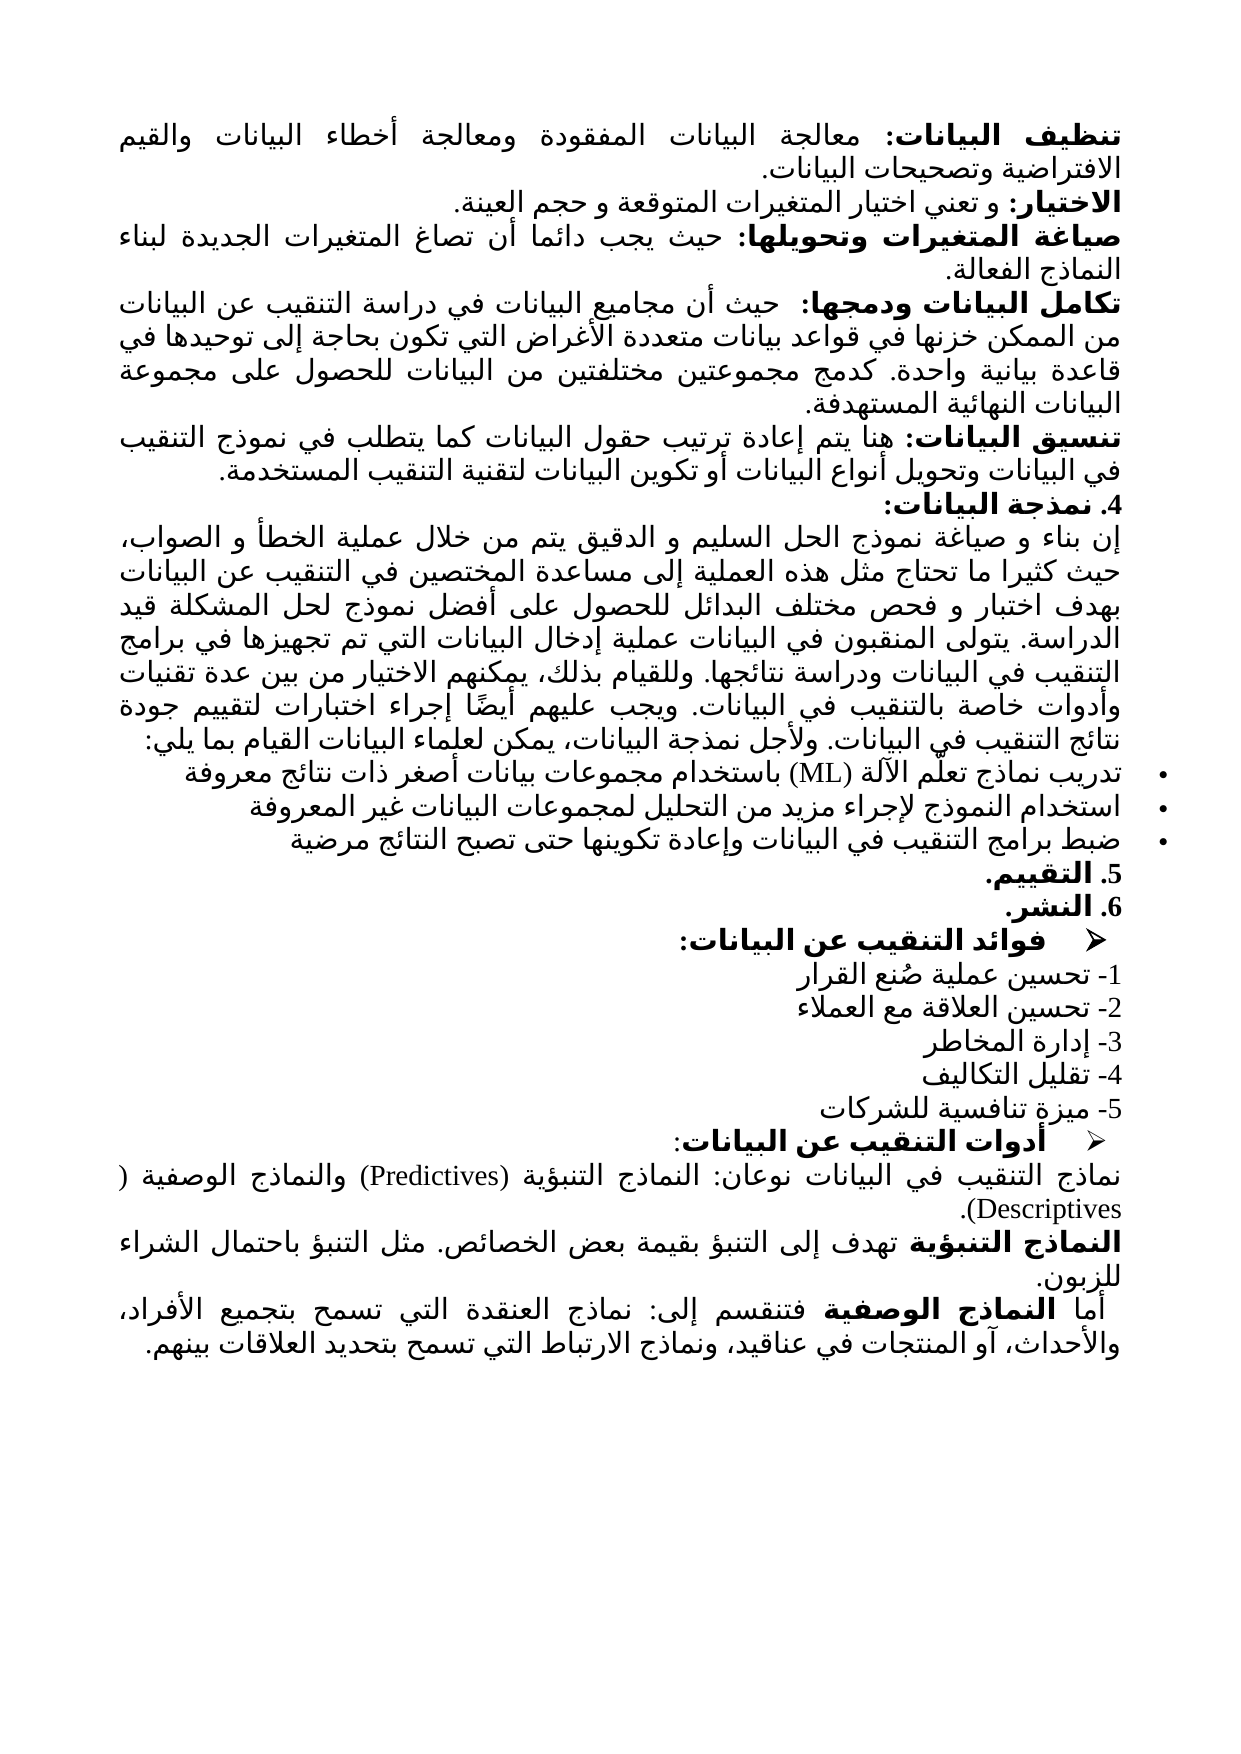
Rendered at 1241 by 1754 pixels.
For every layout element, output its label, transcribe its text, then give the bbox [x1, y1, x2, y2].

list أدوات التنقيب عن البيانات: [118, 1124, 1084, 1158]
text تنظيف البيانات: معالجة البيانات المفقودة ومعالجة أخطاء البيانات والقيم الافتراضية وتصحيحات البيانات. [118, 118, 1122, 185]
text تكامل البيانات ودمجها: حيث أن مجاميع البيانات في دراسة التنقيب عن البيانات من الممكن خزنها في قواعد بيانات متعددة الأغراض التي تكون بحاجة إلى توحيدها في قاعدة بيانية واحدة. كدمج مجموعتين مختلفتين من البيانات للحصول على مجموعة البيانات النهائية المستهدفة. [118, 286, 1122, 420]
text 1- تحسين عملية صُنع القرار [118, 957, 1122, 990]
text الاختيار: و تعني اختيار المتغيرات المتوقعة و حجم العينة. [118, 185, 1122, 219]
text صياغة المتغيرات وتحويلها: حيث يجب دائما أن تصاغ المتغيرات الجديدة لبناء النماذج الفعالة. [118, 219, 1122, 286]
list فوائد التنقيب عن البيانات: [118, 923, 1084, 957]
text 5. التقييم. [118, 856, 1122, 889]
list تدريب نماذج تعلّم الآلة (ML) باستخدام مجموعات بيانات أصغر ذات نتائج معروفة [118, 755, 1159, 789]
list استخدام النموذج لإجراء مزيد من التحليل لمجموعات البيانات غير المعروفة [118, 789, 1159, 822]
text 6. النشر. [118, 889, 1122, 923]
text أما النماذج الوصفية فتنقسم إلى: نماذج العنقدة التي تسمح بتجميع الأفراد، والأحداث، آو المنتجات في عناقيد، ونماذج الارتباط التي تسمح بتحديد العلاقات بينهم. [118, 1292, 1122, 1359]
text تنسيق البيانات: هنا يتم إعادة ترتيب حقول البيانات كما يتطلب في نموذج التنقيب في البيانات وتحويل أنواع البيانات أو تكوين البيانات لتقنية التنقيب المستخدمة. [118, 420, 1122, 487]
text النماذج التنبؤية تهدف إلى التنبؤ بقيمة بعض الخصائص. مثل التنبؤ باحتمال الشراء للزبون. [118, 1225, 1122, 1292]
text إن بناء و صياغة نموذج الحل السليم و الدقيق يتم من خلال عملية الخطأ و الصواب، حيث كثيرا ما تحتاج مثل هذه العملية إلى مساعدة المختصين في التنقيب عن البيانات بهدف اختبار و فحص مختلف البدائل للحصول على أفضل نموذج لحل المشكلة قيد الدراسة. يتولى المنقبون في البيانات عملية إدخال البيانات التي تم تجهيزها في برامج التنقيب في البيانات ودراسة نتائجها. وللقيام بذلك، يمكنهم الاختيار من بين عدة تقنيات وأدوات خاصة بالتنقيب في البيانات. ويجب عليهم أيضًا إجراء اختبارات لتقييم جودة نتائج التنقيب في البيانات. ولأجل نمذجة البيانات، يمكن لعلماء البيانات القيام بما يلي: [118, 521, 1122, 755]
text 3- إدارة المخاطر [118, 1024, 1122, 1057]
text 4- تقليل التكاليف [118, 1057, 1122, 1091]
list ضبط برامج التنقيب في البيانات وإعادة تكوينها حتى تصبح النتائج مرضية [118, 822, 1159, 856]
text 5- ميزة تنافسية للشركات [118, 1091, 1122, 1124]
text 4. نمذجة البيانات: [118, 487, 1122, 521]
text 2- تحسين العلاقة مع العملاء [118, 990, 1122, 1024]
text نماذج التنقيب في البيانات نوعان: النماذج التنبؤية (Predictives) والنماذج الوصفية (Descriptives). [118, 1158, 1122, 1225]
